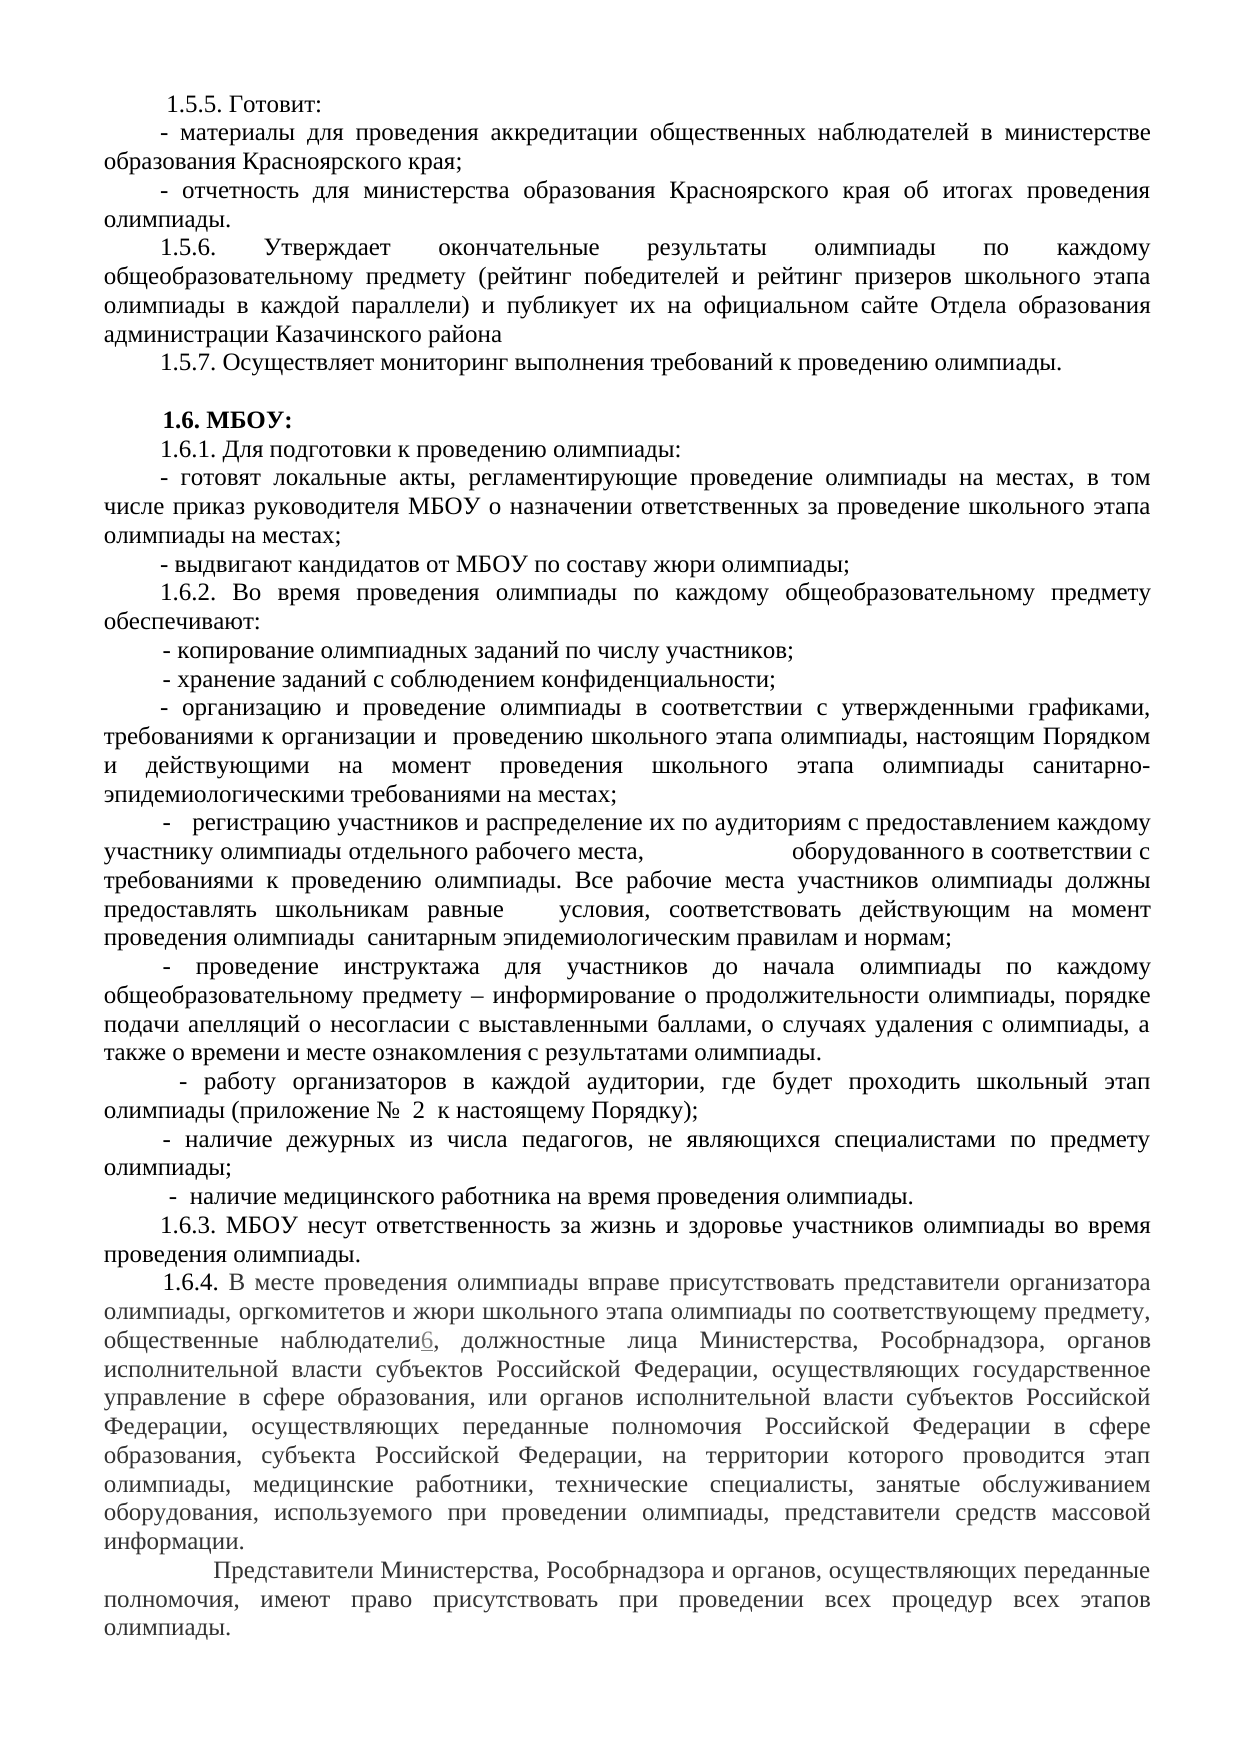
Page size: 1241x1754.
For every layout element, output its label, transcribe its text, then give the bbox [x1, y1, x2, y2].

text 1.6.3. МБОУ несут ответственность за жизнь и здоровье участников олимпиады во время проведения олимпиады. [103, 1210, 1152, 1267]
text 1.6.4. В месте проведения олимпиады вправе присутствовать представители организатора олимпиады, оргкомитетов и жюри школьного этапа олимпиады по соответствующему предмету, общественные наблюдатели6, должностные лица Министерства, Рособрнадзора, органов исполнительной власти субъектов Российской Федерации, осуществляющих государственное управление в сфере образования, или органов исполнительной власти субъектов Российской Федерации, осуществляющих переданные полномочия Российской Федерации в сфере образования, субъекта Российской Федерации, на территории которого проводится этап олимпиады, медицинские работники, технические специалисты, занятые обслуживанием оборудования, используемого при проведении олимпиады, представители средств массовой информации. [103, 1267, 1152, 1555]
text - материалы для проведения аккредитации общественных наблюдателей в министерстве образования Красноярского края; [103, 117, 1152, 175]
text - организацию и проведение олимпиады в соответствии с утвержденными графиками, требованиями к организации и проведению школьного этапа олимпиады, настоящим Порядком и действующими на момент проведения школьного этапа олимпиады санитарно-эпидемиологическими требованиями на местах; [103, 692, 1152, 807]
text - регистрацию участников и распределение их по аудиториям с предоставлением каждому участнику олимпиады отдельного рабочего места, оборудованного в соответствии с требованиями к проведению олимпиады. Все рабочие места участников олимпиады должны предоставлять школьникам равные условия, соответствовать действующим на момент проведения олимпиады санитарным эпидемиологическим правилам и нормам; [103, 807, 1152, 951]
text - наличие медицинского работника на время проведения олимпиады. [103, 1181, 1152, 1210]
text - наличие дежурных из числа педагогов, не являющихся специалистами по предмету олимпиады; [103, 1124, 1152, 1181]
text 1.5.6. Утверждает окончательные результаты олимпиады по каждому общеобразовательному предмету (рейтинг победителей и рейтинг призеров школьного этапа олимпиады в каждой параллели) и публикует их на официальном сайте Отдела образования администрации Казачинского района [103, 232, 1152, 347]
text - отчетность для министерства образования Красноярского края об итогах проведения олимпиады. [103, 175, 1152, 232]
text - проведение инструктажа для участников до начала олимпиады по каждому общеобразовательному предмету – информирование о продолжительности олимпиады, порядке подачи апелляций о несогласии с выставленными баллами, о случаях удаления с олимпиады, а также о времени и месте ознакомления с результатами олимпиады. [103, 951, 1152, 1066]
text 1.5.5. Готовит: [103, 89, 1152, 117]
text - хранение заданий с соблюдением конфиденциальности; [103, 664, 1152, 692]
text 1.6.2. Во время проведения олимпиады по каждому общеобразовательному предмету обеспечивают: [103, 577, 1152, 635]
text 1.5.7. Осуществляет мониторинг выполнения требований к проведению олимпиады. [103, 347, 1152, 376]
text Представители Министерства, Рособрнадзора и органов, осуществляющих переданные полномочия, имеют право присутствовать при проведении всех процедур всех этапов олимпиады. [103, 1555, 1152, 1641]
text - копирование олимпиадных заданий по числу участников; [103, 635, 1152, 664]
text - работу организаторов в каждой аудитории, где будет проходить школьный этап олимпиады (приложение № 2 к настоящему Порядку); [103, 1066, 1152, 1124]
text - готовят локальные акты, регламентирующие проведение олимпиады на местах, в том числе приказ руководителя МБОУ о назначении ответственных за проведение школьного этапа олимпиады на местах; [103, 462, 1152, 549]
text 1.6.1. Для подготовки к проведению олимпиады: [103, 434, 1152, 462]
text 1.6. МБОУ: [103, 405, 1152, 434]
text - выдвигают кандидатов от МБОУ по составу жюри олимпиады; [103, 549, 1152, 577]
